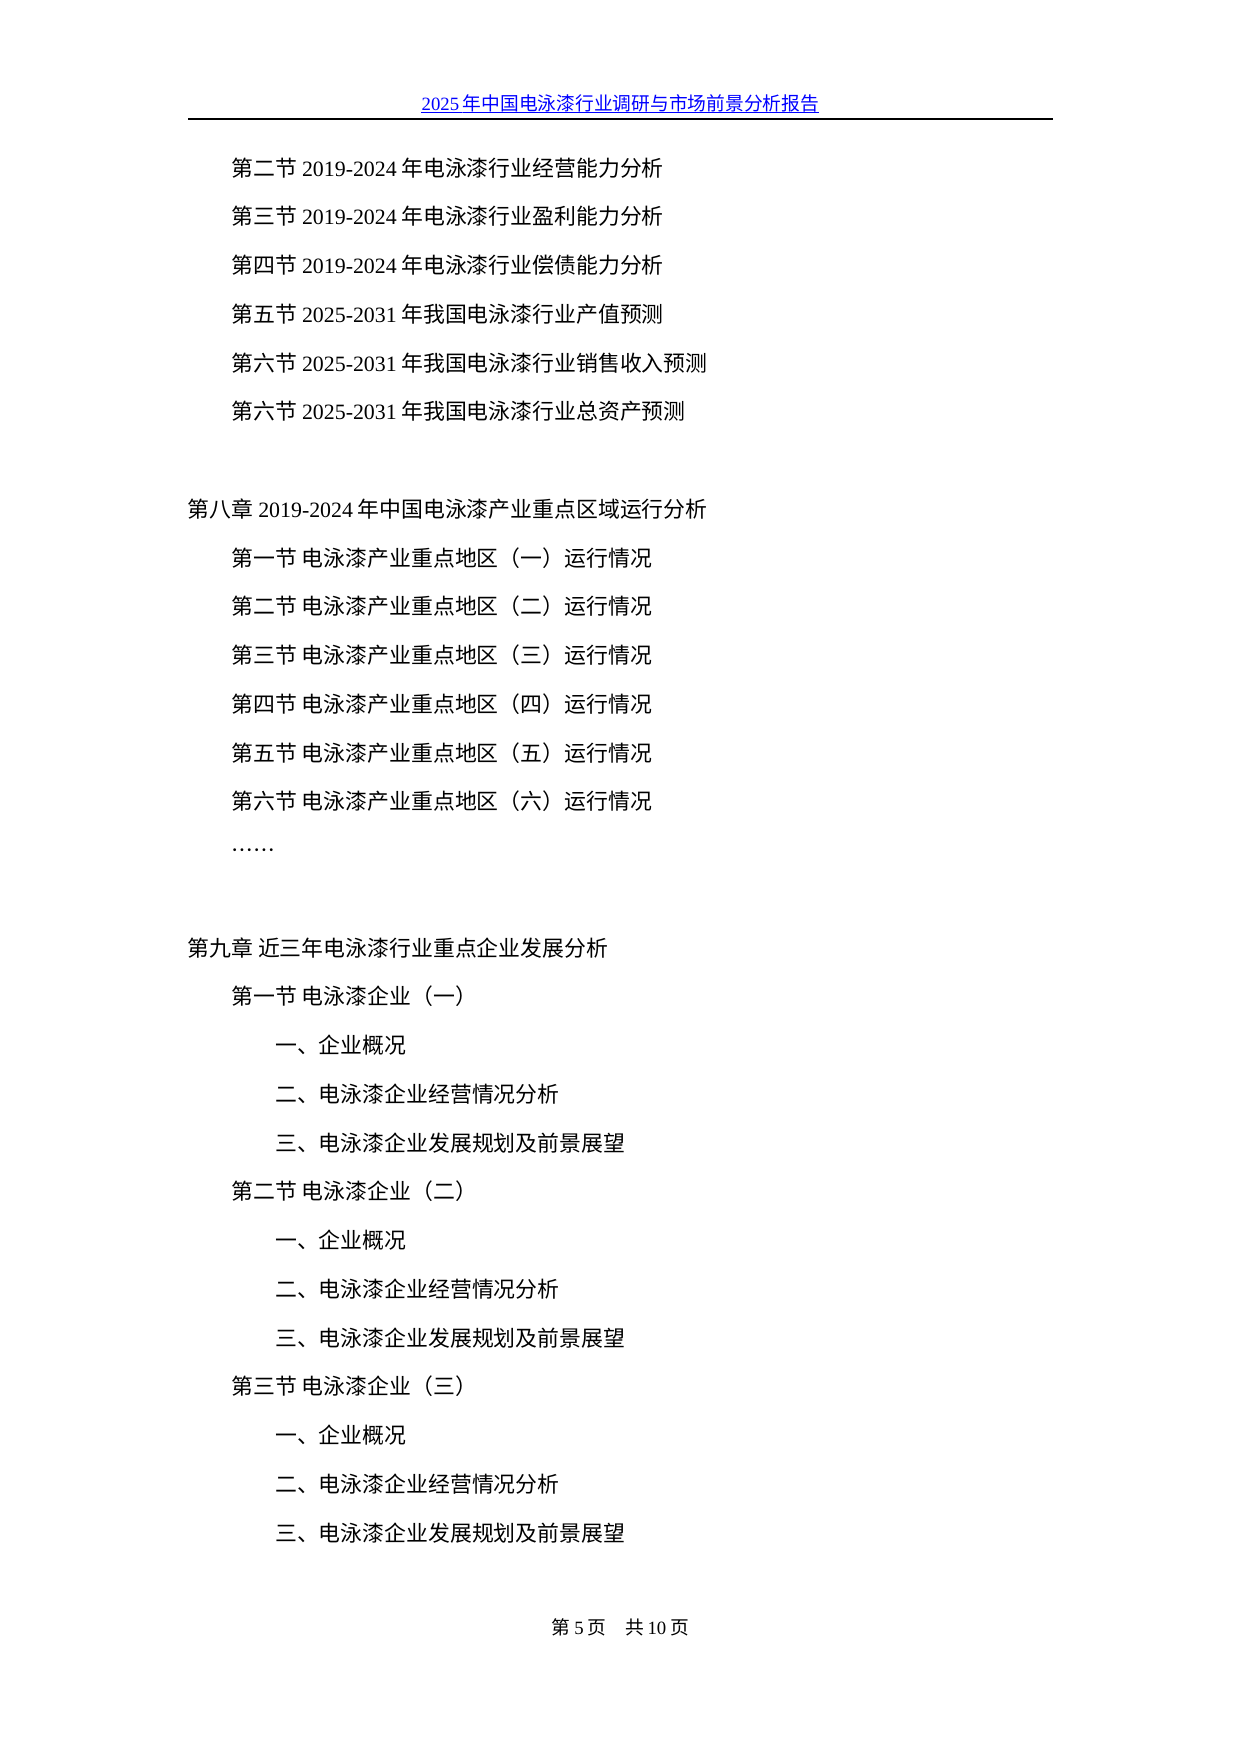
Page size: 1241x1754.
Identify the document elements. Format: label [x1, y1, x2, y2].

text [187, 150, 1053, 1548]
